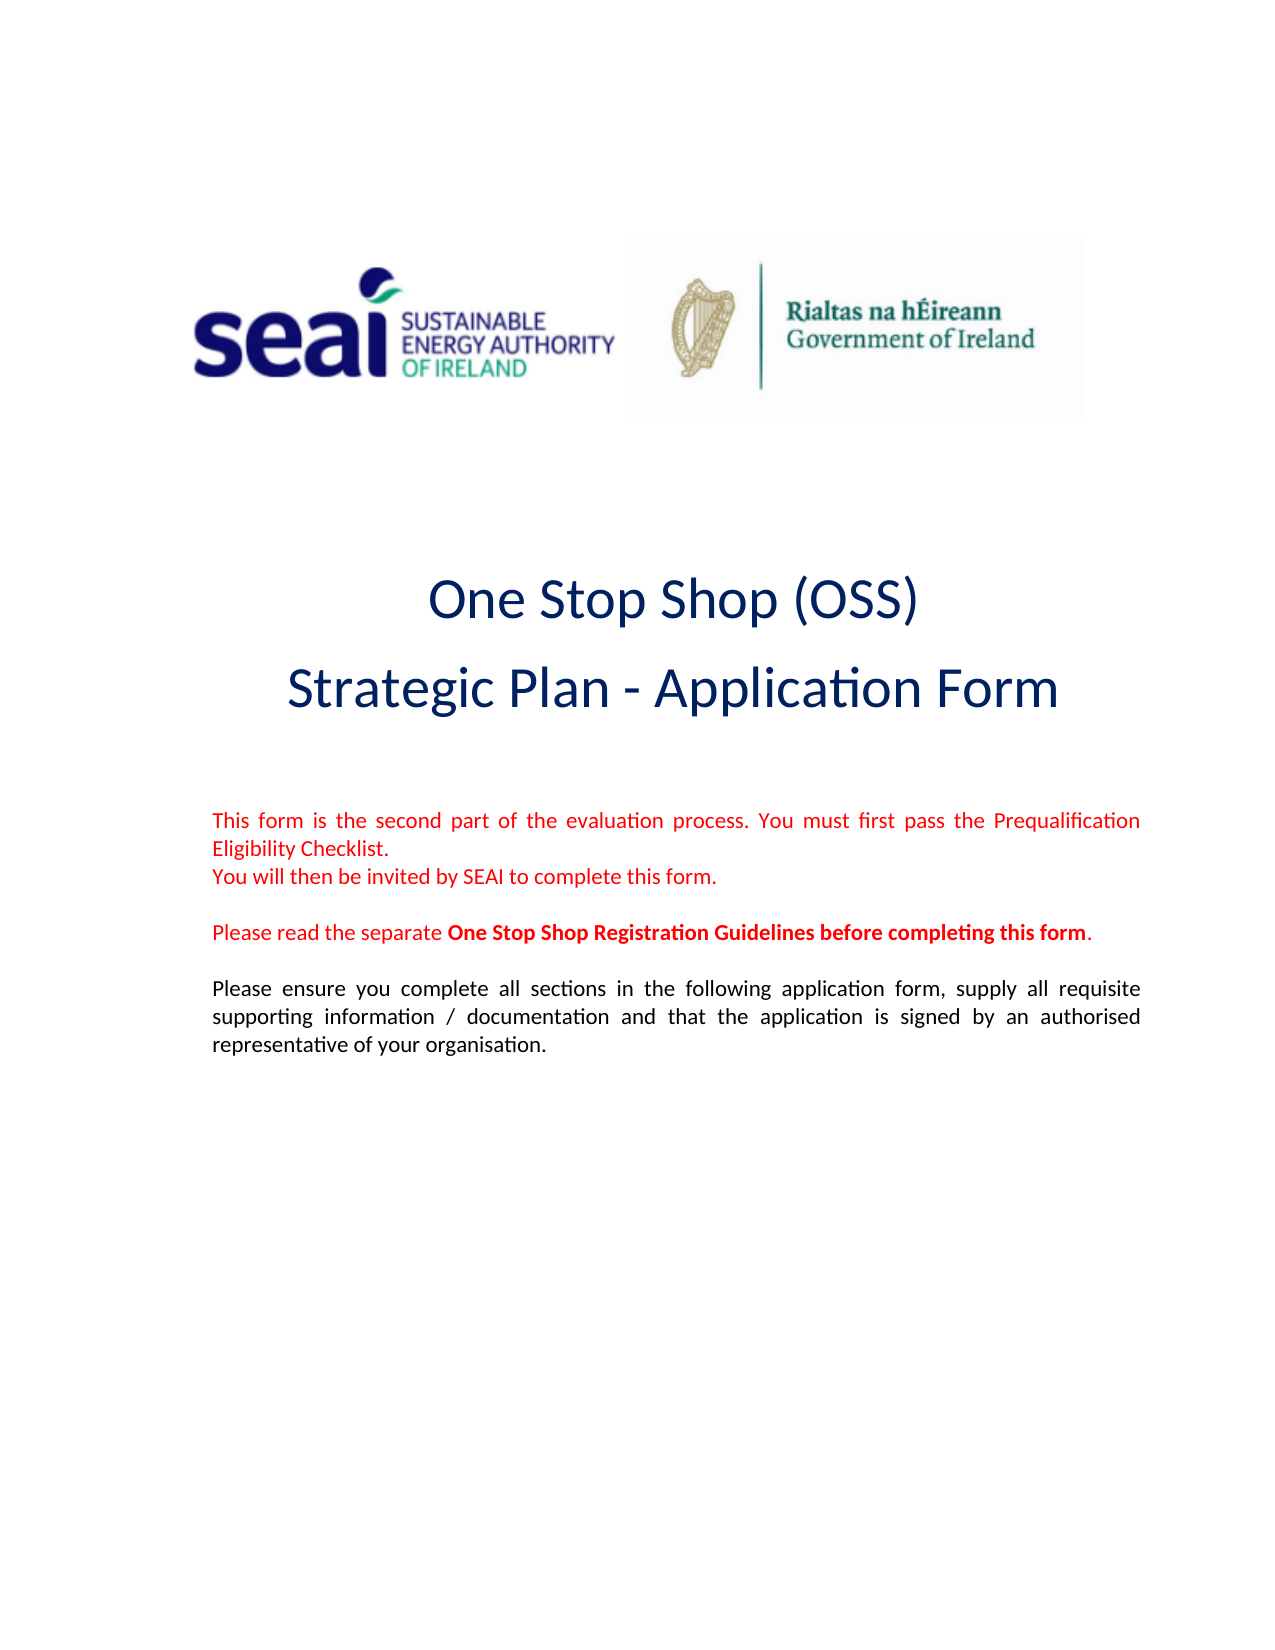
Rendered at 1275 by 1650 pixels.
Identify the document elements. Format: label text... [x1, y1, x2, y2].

subtitle Strategic Plan - Application Form [106, 651, 1242, 722]
text Please ensure you complete all sections in the following application form, supply all requisite supporting information / documentation and that the application is signed by an authorised representative of your organisation. [212, 974, 1142, 1058]
text Please read the separate One Stop Shop Registration Guidelines before completing this form. [212, 918, 1142, 946]
text You will then be invited by SEAI to complete this form. [212, 862, 1142, 890]
picture [153, 166, 1091, 479]
text This form is the second part of the evaluation process. You must first pass the Prequalification Eligibility Checklist. [212, 806, 1142, 862]
subtitle One Stop Shop (OSS) [106, 561, 1242, 633]
